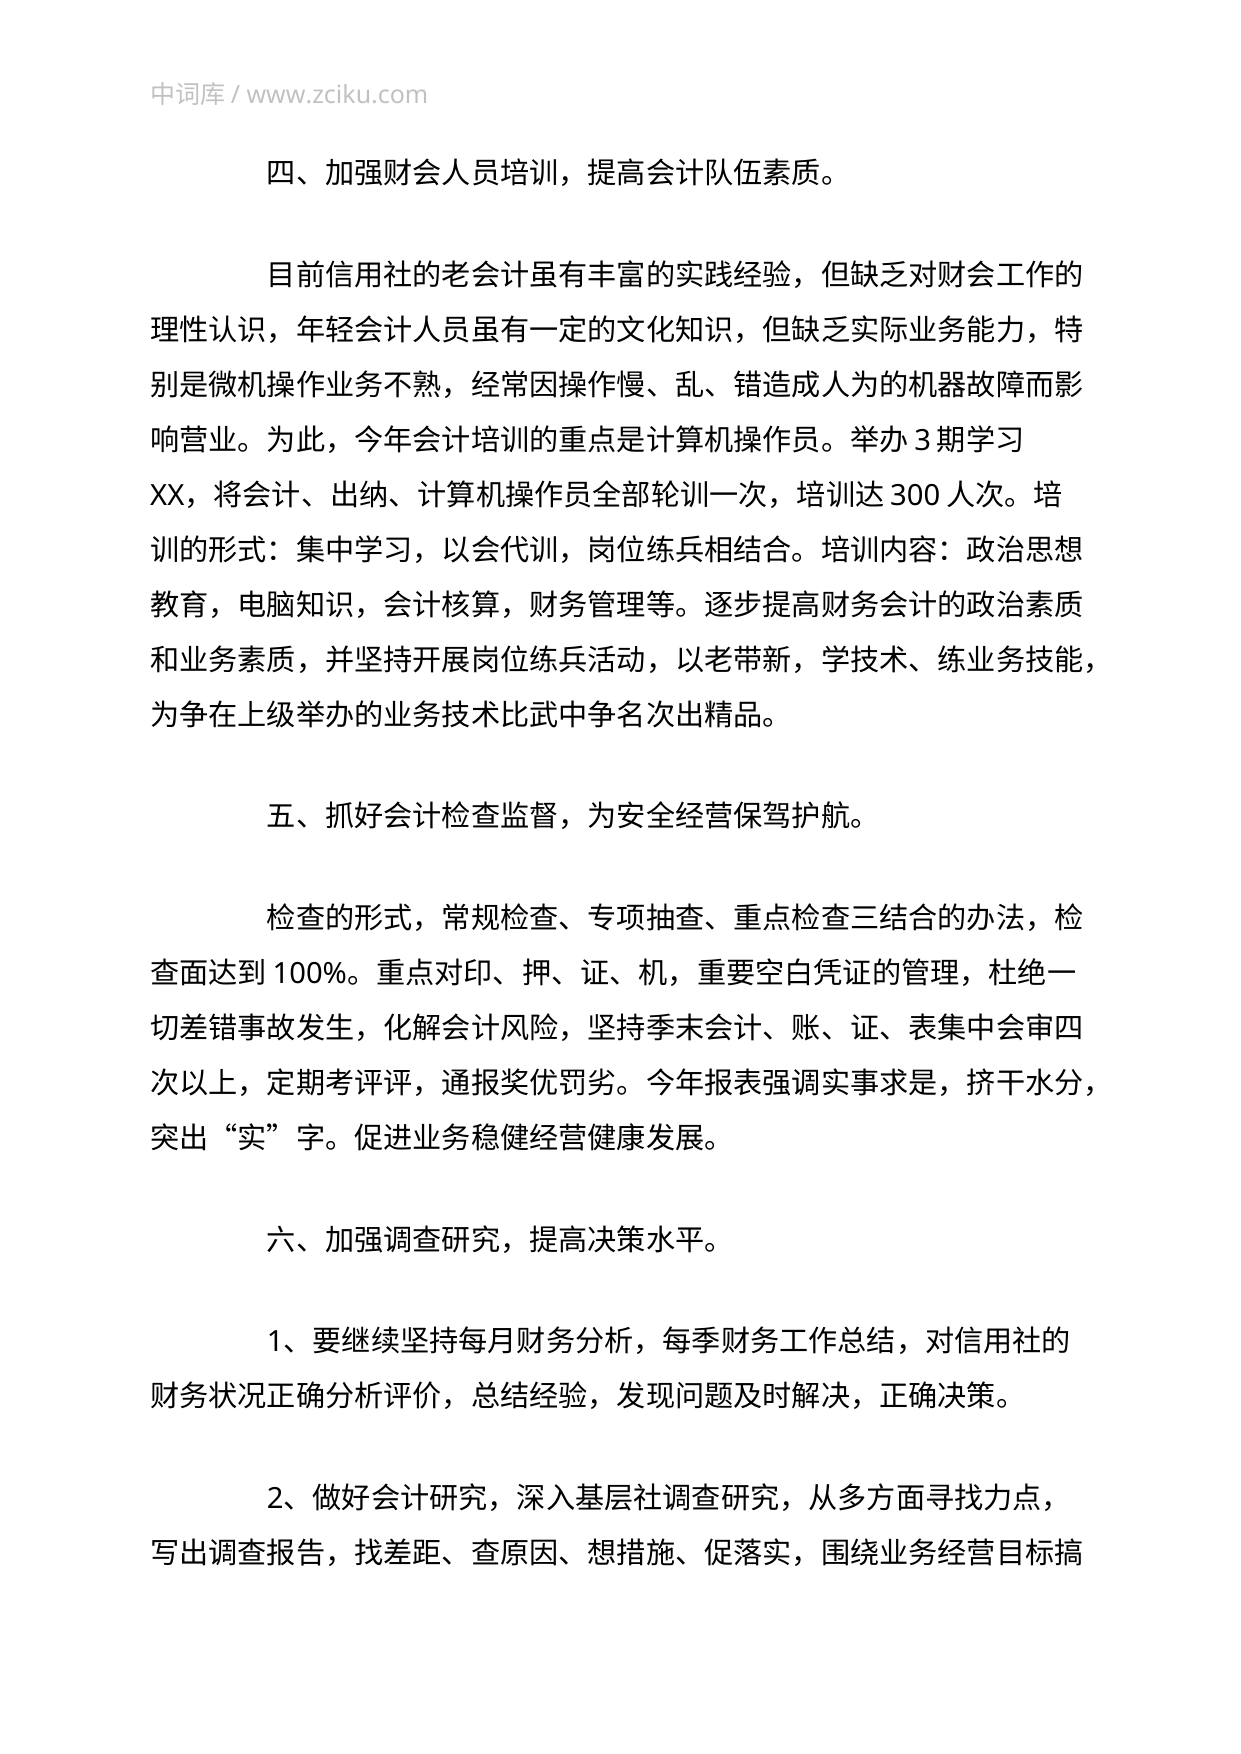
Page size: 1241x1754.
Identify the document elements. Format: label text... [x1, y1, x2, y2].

text 四、加强财会人员培训，提高会计队伍素质。 [150, 150, 1090, 192]
text 五、抓好会计检查监督，为安全经营保驾护航。 [150, 793, 1090, 835]
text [150, 1475, 1090, 1572]
text 1、要继续坚持每月财务分析，每季财务工作总结，对信用社的财务状况正确分析评价，总结经验，发现问题及时解决，正确决策。 [150, 1318, 1090, 1415]
text 六、加强调查研究，提高决策水平。 [150, 1216, 1090, 1258]
text 目前信用社的老会计虽有丰富的实践经验，但缺乏对财会工作的理性认识，年轻会计人员虽有一定的文化知识，但缺乏实际业务能力，特别是微机操作业务不熟，经常因操作慢、乱、错造成人为的机器故障而影响营业。为此，今年会计培训的重点是计算机操作员。举办3期学习XX，将会计、出纳、计算机操作员全部轮训一次，培训达300人次。培训的形式：集中学习，以会代训，岗位练兵相结合。培训内容：政治思想教育，电脑知识，会计核算，财务管理等。逐步提高财务会计的政治素质和业务素质，并坚持开展岗位练兵活动，以老带新，学技术、练业务技能，为争在上级举办的业务技术比武中争名次出精品。 [150, 252, 1090, 733]
text 检查的形式，常规检查、专项抽查、重点检查三结合的办法，检查面达到100%。重点对印、押、证、机，重要空白凭证的管理，杜绝一切差错事故发生，化解会计风险，坚持季末会计、账、证、表集中会审四次以上，定期考评评，通报奖优罚劣。今年报表强调实事求是，挤干水分，突出“实”字。促进业务稳健经营健康发展。 [150, 895, 1090, 1157]
